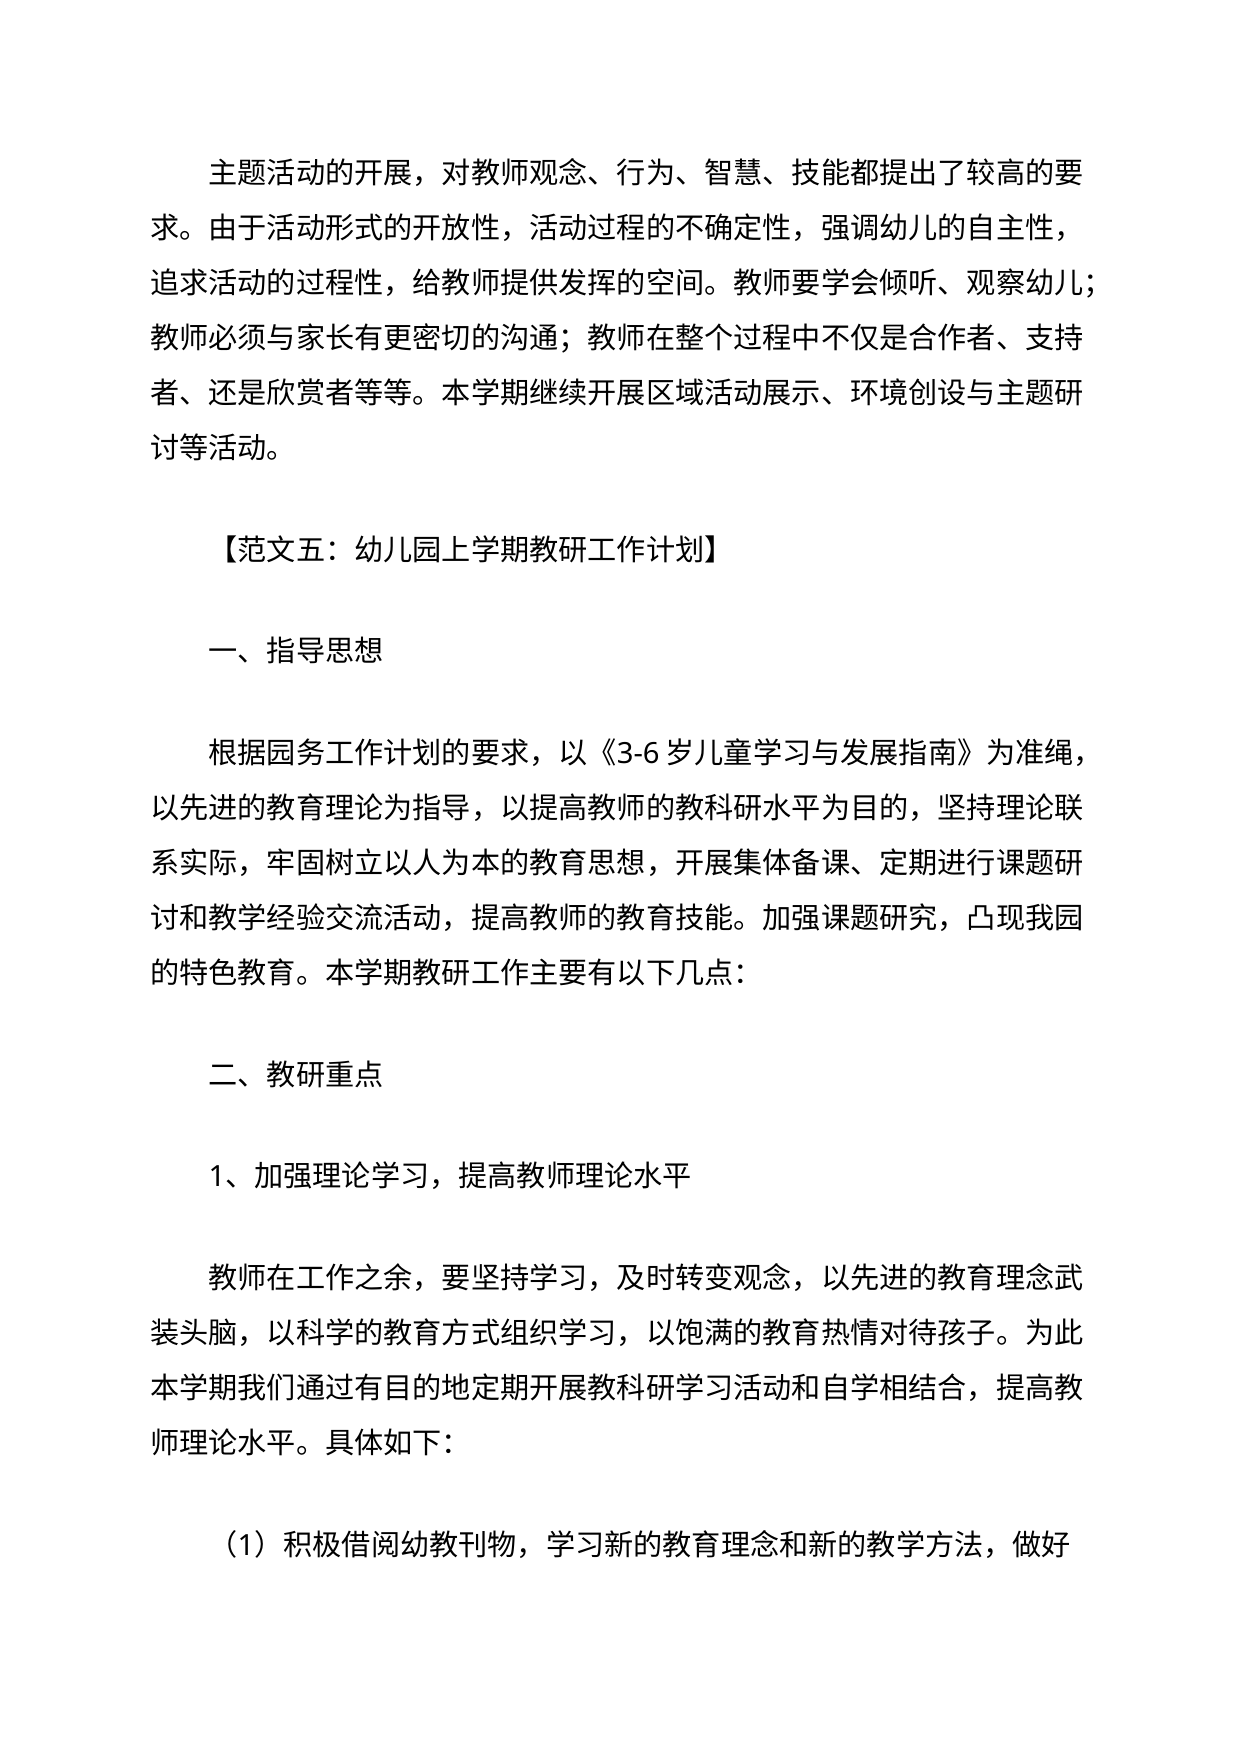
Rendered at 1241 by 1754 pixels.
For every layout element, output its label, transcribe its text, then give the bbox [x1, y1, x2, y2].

text 一、指导思想 [150, 628, 1090, 670]
text 【范文五：幼儿园上学期教研工作计划】 [150, 526, 1090, 568]
text 教师在工作之余，要坚持学习，及时转变观念，以先进的教育理念武装头脑，以科学的教育方式组织学习，以饱满的教育热情对待孩子。为此本学期我们通过有目的地定期开展教科研学习活动和自学相结合，提高教师理论水平。具体如下： [150, 1255, 1090, 1462]
text 根据园务工作计划的要求，以《3-6岁儿童学习与发展指南》为准绳，以先进的教育理论为指导，以提高教师的教科研水平为目的，坚持理论联系实际，牢固树立以人为本的教育思想，开展集体备课、定期进行课题研讨和教学经验交流活动，提高教师的教育技能。加强课题研究，凸现我园的特色教育。本学期教研工作主要有以下几点： [150, 730, 1090, 992]
text 1、加强理论学习，提高教师理论水平 [150, 1153, 1090, 1195]
text 主题活动的开展，对教师观念、行为、智慧、技能都提出了较高的要求。由于活动形式的开放性，活动过程的不确定性，强调幼儿的自主性，追求活动的过程性，给教师提供发挥的空间。教师要学会倾听、观察幼儿；教师必须与家长有更密切的沟通；教师在整个过程中不仅是合作者、支持者、还是欣赏者等等。本学期继续开展区域活动展示、环境创设与主题研讨等活动。 [150, 150, 1090, 467]
text 二、教研重点 [150, 1051, 1090, 1093]
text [150, 1521, 1090, 1564]
